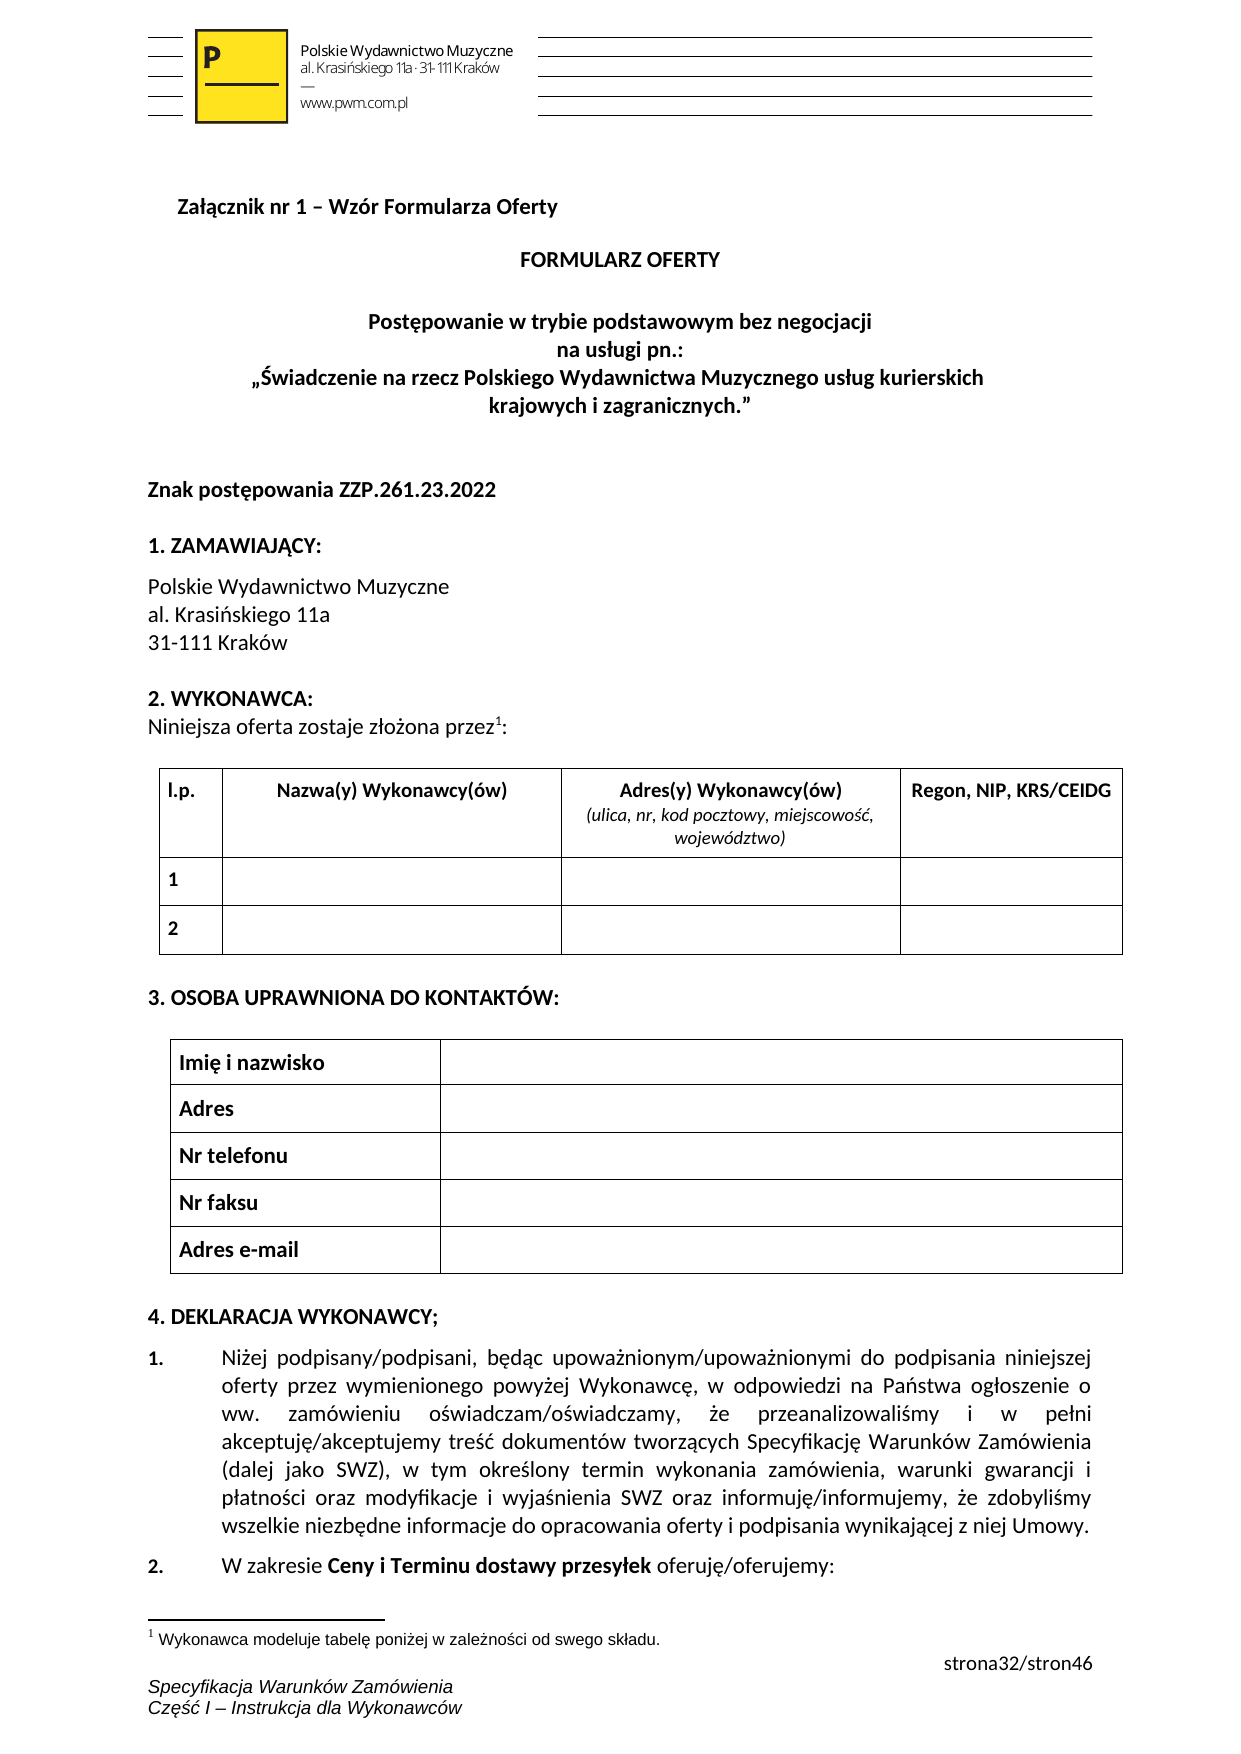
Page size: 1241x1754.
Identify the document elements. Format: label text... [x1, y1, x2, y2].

subtitle Załącznik nr 1 – Wzór Formularza Oferty [177, 192, 1093, 220]
text Znak postępowania ZZP.261.23.2022 [148, 475, 1093, 503]
table_cell [562, 858, 900, 905]
table_cell Nr telefonu [171, 1133, 440, 1179]
text al. Krasińskiego 11a [148, 600, 1093, 628]
table_cell [223, 858, 561, 905]
text 1. ZAMAWIAJĄCY: [148, 531, 1093, 559]
table_cell [901, 906, 1122, 953]
table_cell Adres [171, 1085, 440, 1132]
text Polskie Wydawnictwo Muzyczne [148, 572, 1093, 600]
text 3. OSOBA UPRAWNIONA DO KONTAKTÓW: [148, 983, 1093, 1011]
table_cell [223, 906, 561, 953]
list Niżej podpisany/podpisani, będąc upoważnionym/upoważnionymi do podpisania niniejszej oferty przez wymienionego powyżej Wykonawcę, w odpowiedzi na Państwa ogłoszenie o ww. zamówieniu oświadczam/oświadczamy, że przeanalizowaliśmy i w pełni akceptuję/akceptujemy treść dokumentów tworzących Specyfikację Warunków Zamówienia (dalej jako SWZ), w tym określony termin wykonania zamówienia, warunki gwarancji i płatności oraz modyfikacje i wyjaśnienia SWZ oraz informuję/informujemy, że zdobyliśmy wszelkie niezbędne informacje do opracowania oferty i podpisania wynikającej z niej Umowy. [148, 1343, 1093, 1539]
text „Świadczenie na rzecz Polskiego Wydawnictwa Muzycznego usług kurierskich krajowych i zagranicznych.” [148, 363, 1093, 419]
table_cell [441, 1085, 1122, 1132]
text Postępowanie w trybie podstawowym bez negocjacji [148, 307, 1093, 335]
list W zakresie Ceny i Terminu dostawy przesyłek oferuję/oferujemy: [148, 1551, 1093, 1579]
table_cell [441, 1180, 1122, 1226]
table_header Imię i nazwisko [171, 1040, 440, 1084]
table_header [441, 1040, 1122, 1084]
text 2. WYKONAWCA: [148, 684, 1093, 712]
table_cell [901, 858, 1122, 905]
table_cell 1 [160, 858, 222, 905]
table_cell Nr faksu [171, 1180, 440, 1226]
table_cell [562, 906, 900, 953]
text FORMULARZ OFERTY [148, 245, 1093, 273]
table_cell 2 [160, 906, 222, 953]
table_cell [441, 1133, 1122, 1179]
text 4. DEKLARACJA WYKONAWCY; [148, 1302, 1093, 1330]
text 31-111 Kraków [148, 628, 1093, 656]
table_header l.p. [160, 769, 222, 857]
table_header Nazwa(y) Wykonawcy(ów) [223, 769, 561, 857]
table_cell Adres e-mail [171, 1227, 440, 1273]
table_cell [441, 1227, 1122, 1273]
text Niniejsza oferta zostaje złożona przez: [148, 712, 1093, 740]
text na usługi pn.: [148, 335, 1093, 363]
table_header Adres(y) Wykonawcy(ów) (ulica, nr, kod pocztowy, miejscowość, województwo) [562, 769, 900, 857]
table_header Regon, NIP, KRS/CEIDG [901, 769, 1122, 857]
